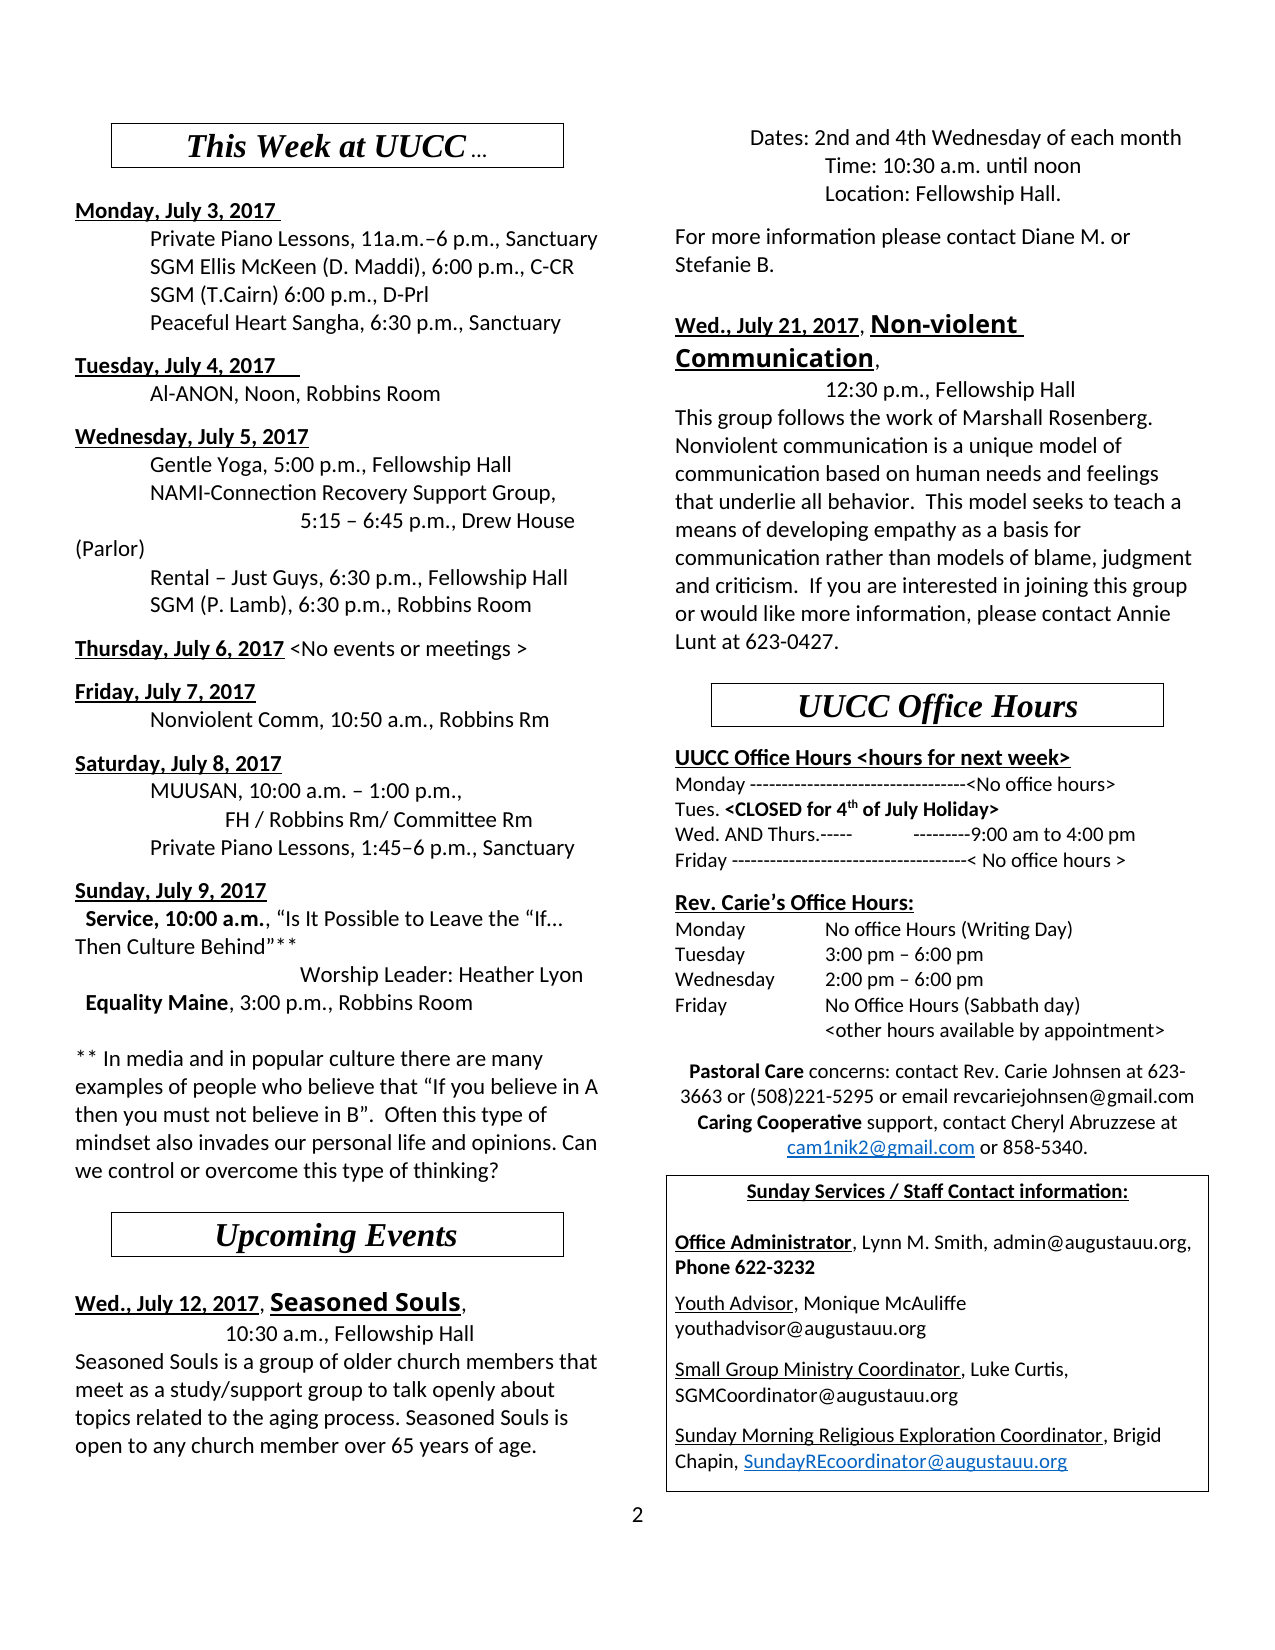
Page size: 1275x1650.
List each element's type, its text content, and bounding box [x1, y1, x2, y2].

text Friday No Office Hours (Sabbath day) [675, 992, 1200, 1017]
text SGM (T.Cairn) 6:00 p.m., D-Prl [75, 280, 600, 308]
text Time: 10:30 a.m. until noon [675, 151, 1200, 179]
text Equality Maine, 3:00 p.m., Robbins Room [75, 988, 600, 1016]
text 10:30 a.m., Fellowship Hall [75, 1319, 600, 1347]
text Small Group Ministry Coordinator, Luke Curtis, SGMCoordinator@augustauu.org [675, 1356, 1200, 1407]
text ** In media and in popular culture there are many examples of people who believe that “If you believe in A then you must not believe in B”. Often this type of mindset also invades our personal life and opinions. Can we control or overcome this type of thinking? [75, 1044, 600, 1184]
text Office Administrator, Lynn M. Smith, admin@augustauu.org, [675, 1229, 1200, 1254]
text Seasoned Souls is a group of older church members that meet as a study/support group to talk openly about topics related to the aging process. Seasoned Souls is open to any church member over 65 years of age. [75, 1347, 600, 1459]
text NAMI-Connection Recovery Support Group, 5:15 – 6:45 p.m., Drew House (Parlor) [75, 478, 600, 563]
text Monday ----------------------------------<No office hours> [675, 771, 1200, 796]
text This group follows the work of Marshall Rosenberg. Nonviolent communication is a unique model of communication based on human needs and feelings that underlie all behavior. This model seeks to teach a means of developing empathy as a basis for communication rather than models of blame, judgment and criticism. If you are interested in joining this group or would like more information, please contact Annie Lunt at 623-0427. [675, 403, 1200, 655]
text Al-ANON, Noon, Robbins Room [75, 379, 600, 407]
text Rev. Carie’s Office Hours: [675, 888, 1200, 916]
text Monday No office Hours (Writing Day) [675, 916, 1200, 941]
text Wed. AND Thurs.----- ---------9:00 am to 4:00 pm [675, 822, 1200, 847]
text Gentle Yoga, 5:00 p.m., Fellowship Hall [75, 451, 600, 478]
text This Week at UUCC … [112, 124, 563, 167]
text <other hours available by appointment> [675, 1017, 1200, 1043]
text Dates: 2nd and 4th Wednesday of each month [675, 123, 1200, 151]
text Tuesday, July 4, 2017 [75, 351, 600, 379]
text Caring Cooperative support, contact Cheryl Abruzzese at cam1nik2@gmail.com or 858-5340. [675, 1109, 1200, 1160]
text Sunday, July 9, 2017 [75, 876, 600, 904]
text Wed., July 21, 2017, Non-violent Communication, [675, 307, 1200, 375]
text Friday, July 7, 2017 [75, 677, 600, 705]
text Friday -------------------------------------< No office hours > [675, 847, 1200, 872]
text Private Piano Lessons, 1:45–6 p.m., Sanctuary [75, 833, 600, 861]
text Service, 10:00 a.m., “Is It Possible to Leave the “If…Then Culture Behind”** Worship Leader: Heather Lyon [75, 904, 600, 988]
text Peaceful Heart Sangha, 6:30 p.m., Sanctuary [75, 308, 600, 336]
text Monday, July 3, 2017 [75, 196, 600, 224]
text Rental – Just Guys, 6:30 p.m., Fellowship Hall [75, 563, 600, 591]
text SGM (P. Lamb), 6:30 p.m., Robbins Room [75, 591, 600, 619]
text Nonviolent Comm, 10:50 a.m., Robbins Rm [75, 705, 600, 733]
text MUUSAN, 10:00 a.m. – 1:00 p.m., [75, 777, 600, 805]
text Wednesday, July 5, 2017 [75, 422, 600, 451]
text Sunday Morning Religious Exploration Coordinator, Brigid Chapin, SundayREcoordinator@augustauu.org [675, 1422, 1200, 1473]
text 12:30 p.m., Fellowship Hall [675, 375, 1200, 403]
text UUCC Office Hours <hours for next week> [675, 743, 1200, 771]
text FH / Robbins Rm/ Committee Rm [75, 805, 600, 833]
text Thursday, July 6, 2017 <No events or meetings > [75, 634, 600, 662]
text Saturday, July 8, 2017 [75, 749, 600, 777]
text Tuesday 3:00 pm – 6:00 pm [675, 941, 1200, 967]
text Location: Fellowship Hall. [675, 179, 1200, 207]
text For more information please contact Diane M. or Stefanie B. [675, 222, 1200, 278]
text Youth Advisor, Monique McAuliffe youthadvisor@augustauu.org [675, 1290, 1200, 1341]
text Private Piano Lessons, 11a.m.–6 p.m., Sanctuary [75, 224, 600, 252]
text SGM Ellis McKeen (D. Maddi), 6:00 p.m., C-CR [75, 252, 600, 280]
text Upcoming Events [112, 1213, 563, 1256]
text Wed., July 12, 2017, Seasoned Souls, [75, 1285, 600, 1319]
text Pastoral Care concerns: contact Rev. Carie Johnsen at 623-3663 or (508)221-5295 or email revcariejohnsen@gmail.com [675, 1058, 1200, 1109]
text UUCC Office Hours [712, 684, 1163, 726]
text Sunday Services / Staff Contact information: [667, 1176, 1208, 1204]
text Phone 622-3232 [675, 1254, 1200, 1280]
text Wednesday 2:00 pm – 6:00 pm [675, 967, 1200, 992]
text Tues. <CLOSED for 4th of July Holiday> [675, 796, 1200, 822]
